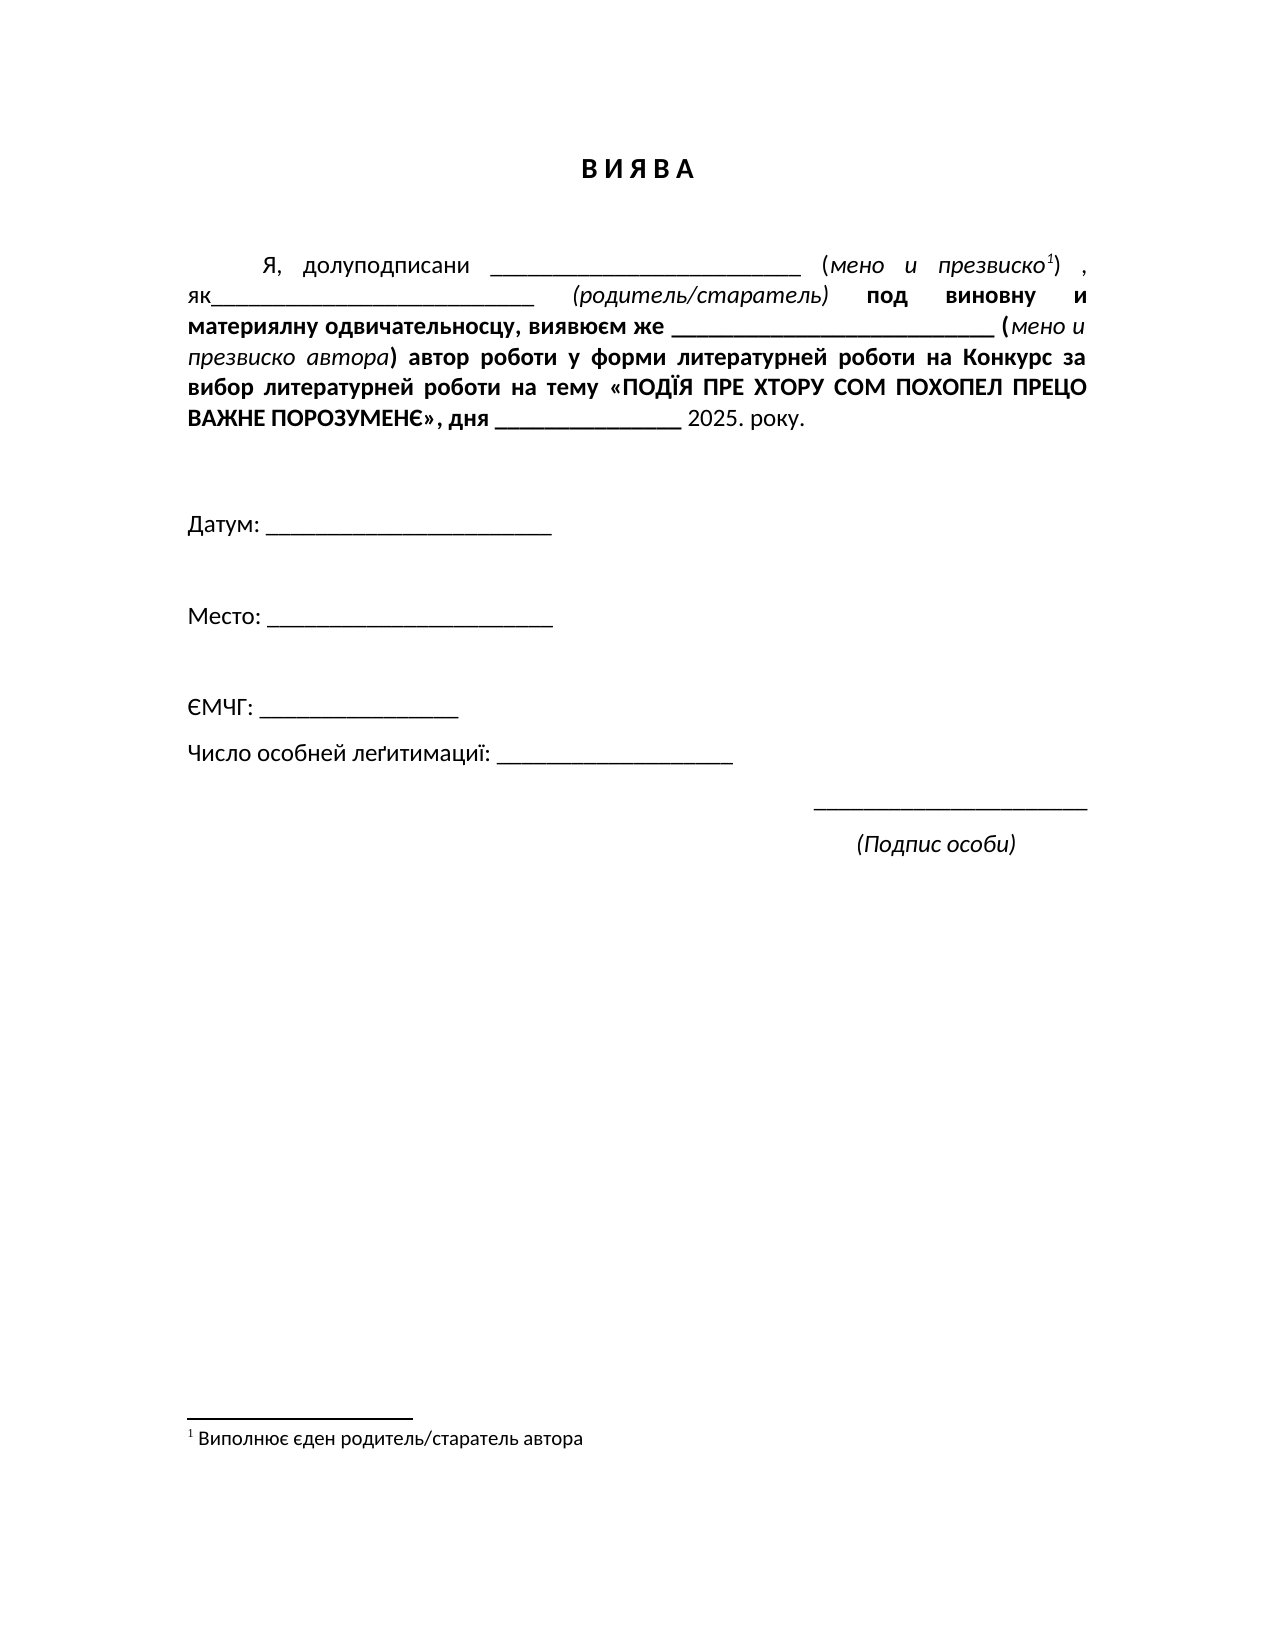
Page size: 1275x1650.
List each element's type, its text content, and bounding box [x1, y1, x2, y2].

text ______________________ [187, 783, 1087, 813]
text (Подпис особи) [712, 829, 1087, 859]
text В И Я В А [187, 150, 1087, 186]
text Датум: _______________________ [187, 508, 1087, 539]
text ЄMЧГ: ________________ [187, 691, 1087, 722]
text Я, долуподписани _________________________ (мено и презвиско) , як__________________________ (родитель/старатель) под виновну и материялну одвичательносцу, виявюєм же __________________________ (мено и презвиско автора) автор роботи у форми литературней роботи на Конкурс за вибор литературней роботи на тему «ПОДЇЯ ПРЕ ХТОРУ СОМ ПОХОПЕЛ ПРЕЦО ВАЖНЕ ПОРОЗУМЕНЄ», дня _______________ 2025. року. [187, 249, 1087, 432]
text Число особней леґитимациї: ___________________ [187, 737, 1087, 768]
text Место: _______________________ [187, 600, 1087, 631]
